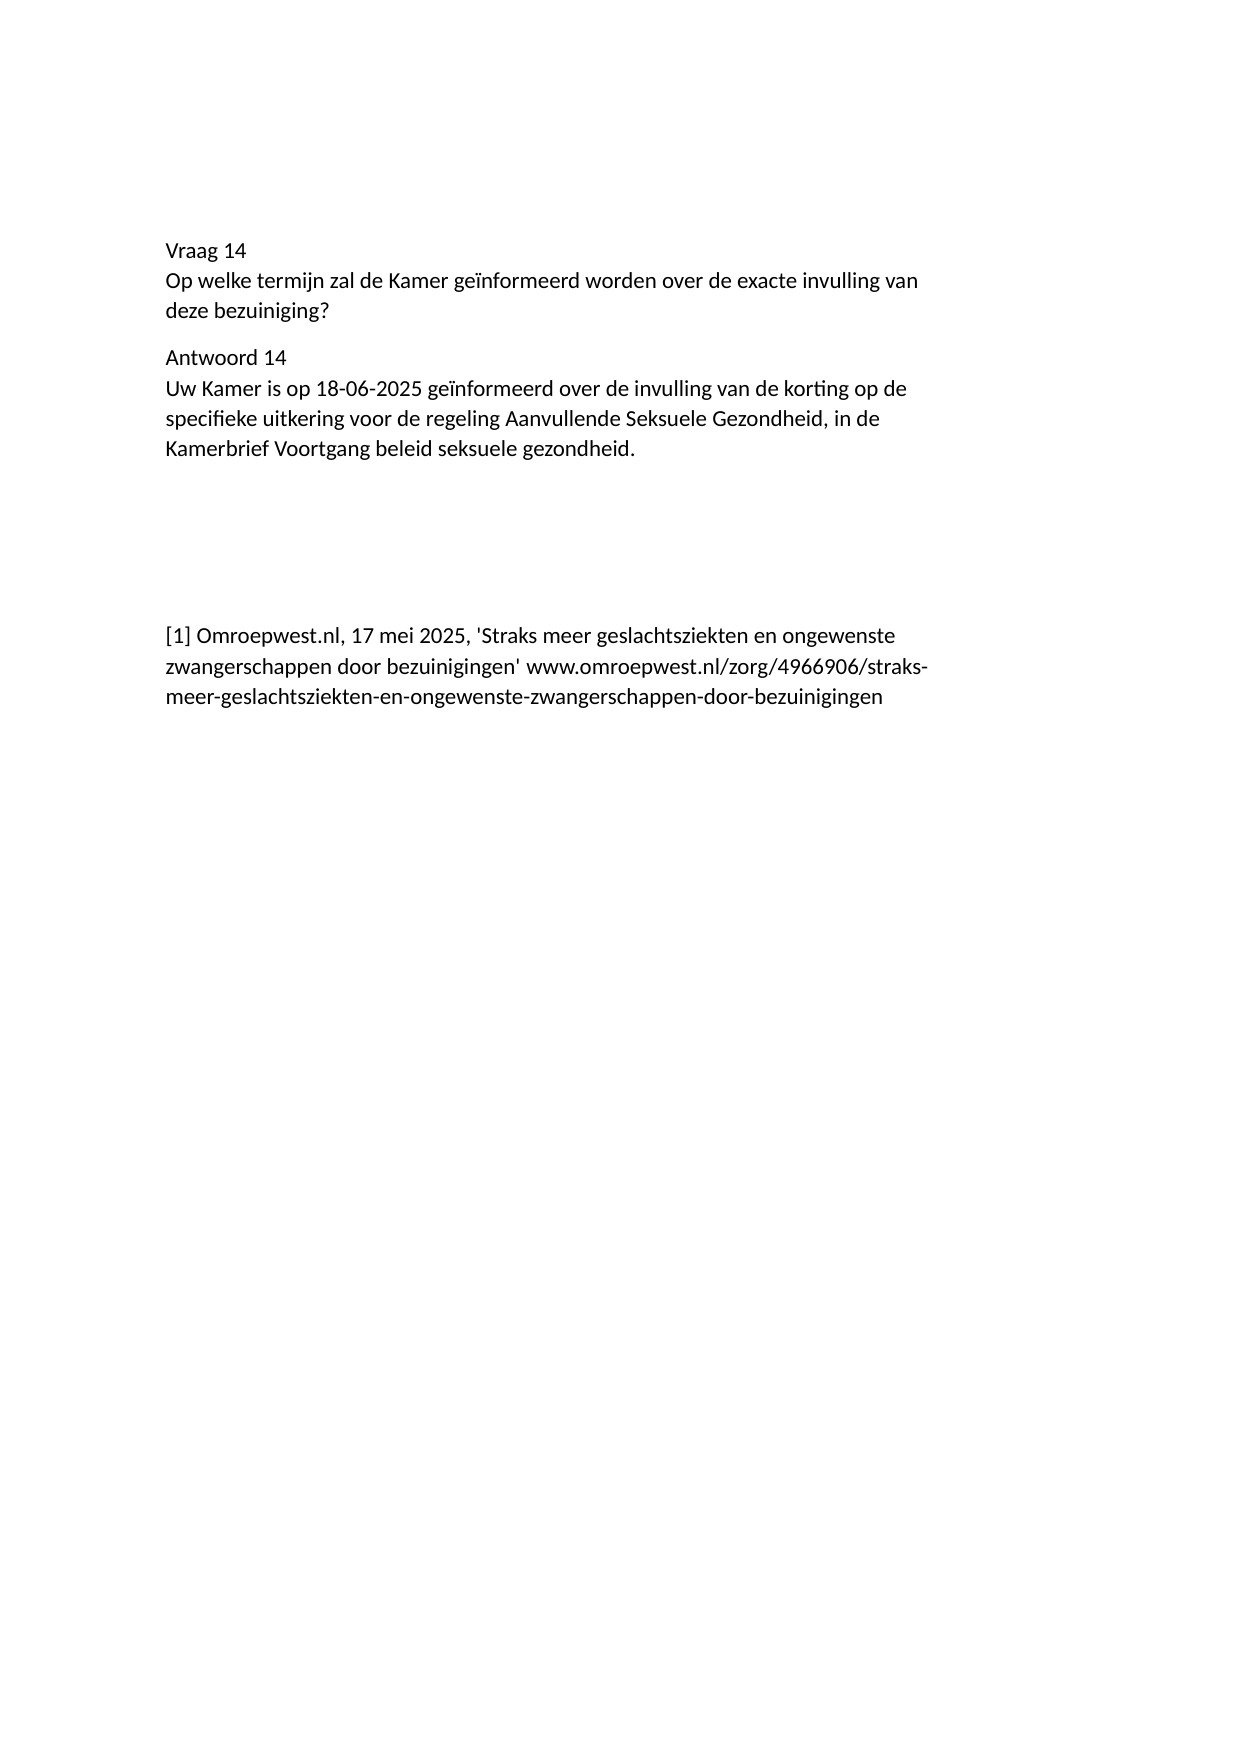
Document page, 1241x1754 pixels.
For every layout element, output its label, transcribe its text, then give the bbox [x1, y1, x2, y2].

text Vraag 14 Op welke termijn zal de Kamer geïnformeerd worden over de exacte invulling van deze bezuiniging? [165, 236, 950, 325]
text [1] Omroepwest.nl, 17 mei 2025, 'Straks meer geslachtsziekten en ongewenste zwangerschappen door bezuinigingen' www.omroepwest.nl/zorg/4966906/straks-meer-geslachtsziekten-en-ongewenste-zwangerschappen-door-bezuinigingen [165, 622, 950, 710]
text Antwoord 14 Uw Kamer is op 18-06-2025 geïnformeerd over de invulling van de korting op de specifieke uitkering voor de regeling Aanvullende Seksuele Gezondheid, in de Kamerbrief Voortgang beleid seksuele gezondheid. [165, 343, 950, 462]
